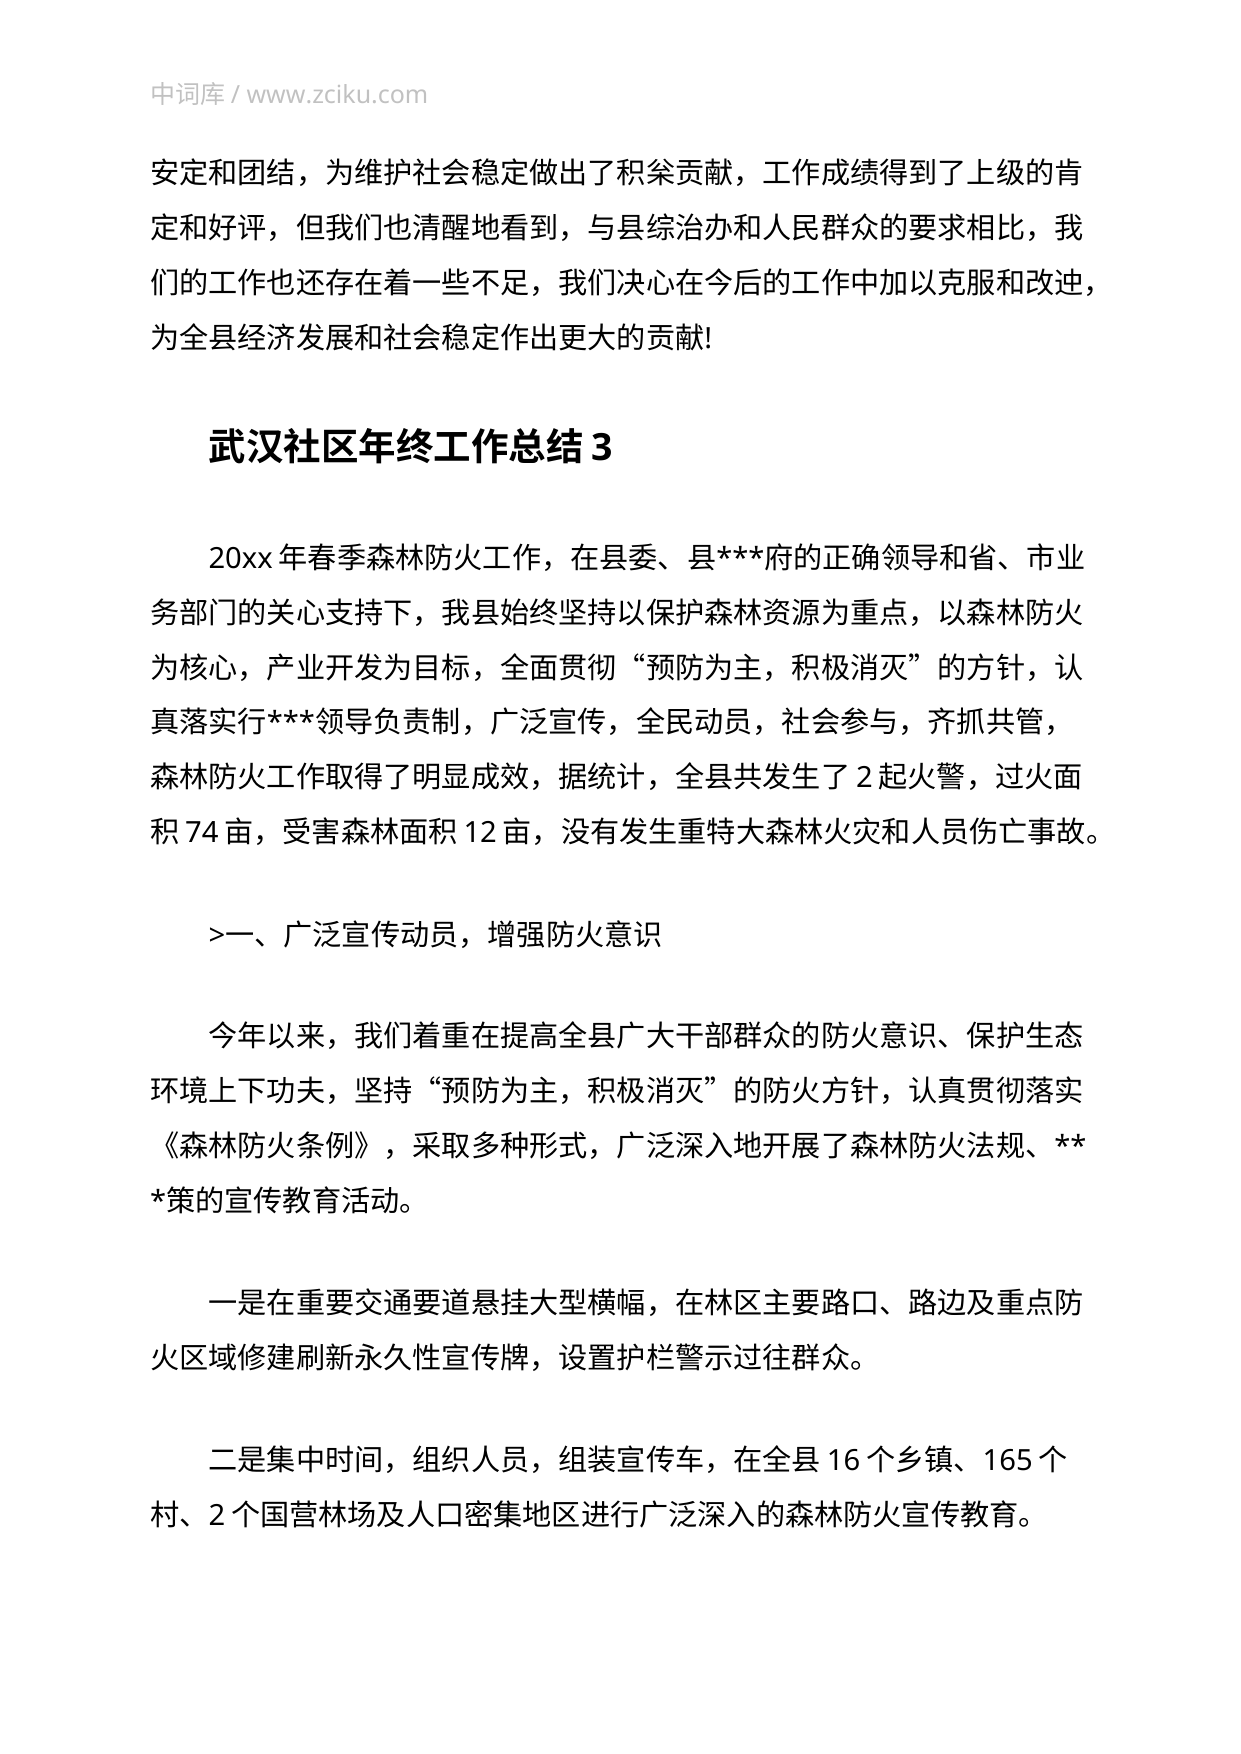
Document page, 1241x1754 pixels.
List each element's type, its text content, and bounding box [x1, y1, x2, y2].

text 20xx年春季森林防火工作，在县委、县***府的正确领导和省、市业务部门的关心支持下，我县始终坚持以保护森林资源为重点，以森林防火为核心，产业开发为目标，全面贯彻“预防为主，积极消灭”的方针，认真落实行***领导负责制，广泛宣传，全民动员，社会参与，齐抓共管，森林防火工作取得了明显成效，据统计，全县共发生了2起火警，过火面积74亩，受害森林面积12亩，没有发生重特大森林火灾和人员伤亡事故。 [150, 534, 1090, 851]
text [150, 150, 1090, 357]
text 一是在重要交通要道悬挂大型横幅，在林区主要路口、路边及重点防火区域修建刷新永久性宣传牌，设置护栏警示过往群众。 [150, 1280, 1090, 1377]
text >一、广泛宣传动员，增强防火意识 [150, 911, 1090, 953]
text 今年以来，我们着重在提高全县广大干部群众的防火意识、保护生态环境上下功夫，坚持“预防为主，积极消灭”的防火方针，认真贯彻落实《森林防火条例》，采取多种形式，广泛深入地开展了森林防火法规、***策的宣传教育活动。 [150, 1013, 1090, 1220]
text 武汉社区年终工作总结3 [150, 417, 1090, 471]
text 二是集中时间，组织人员，组装宣传车，在全县16个乡镇、165个村、2个国营林场及人口密集地区进行广泛深入的森林防火宣传教育。 [150, 1436, 1090, 1534]
